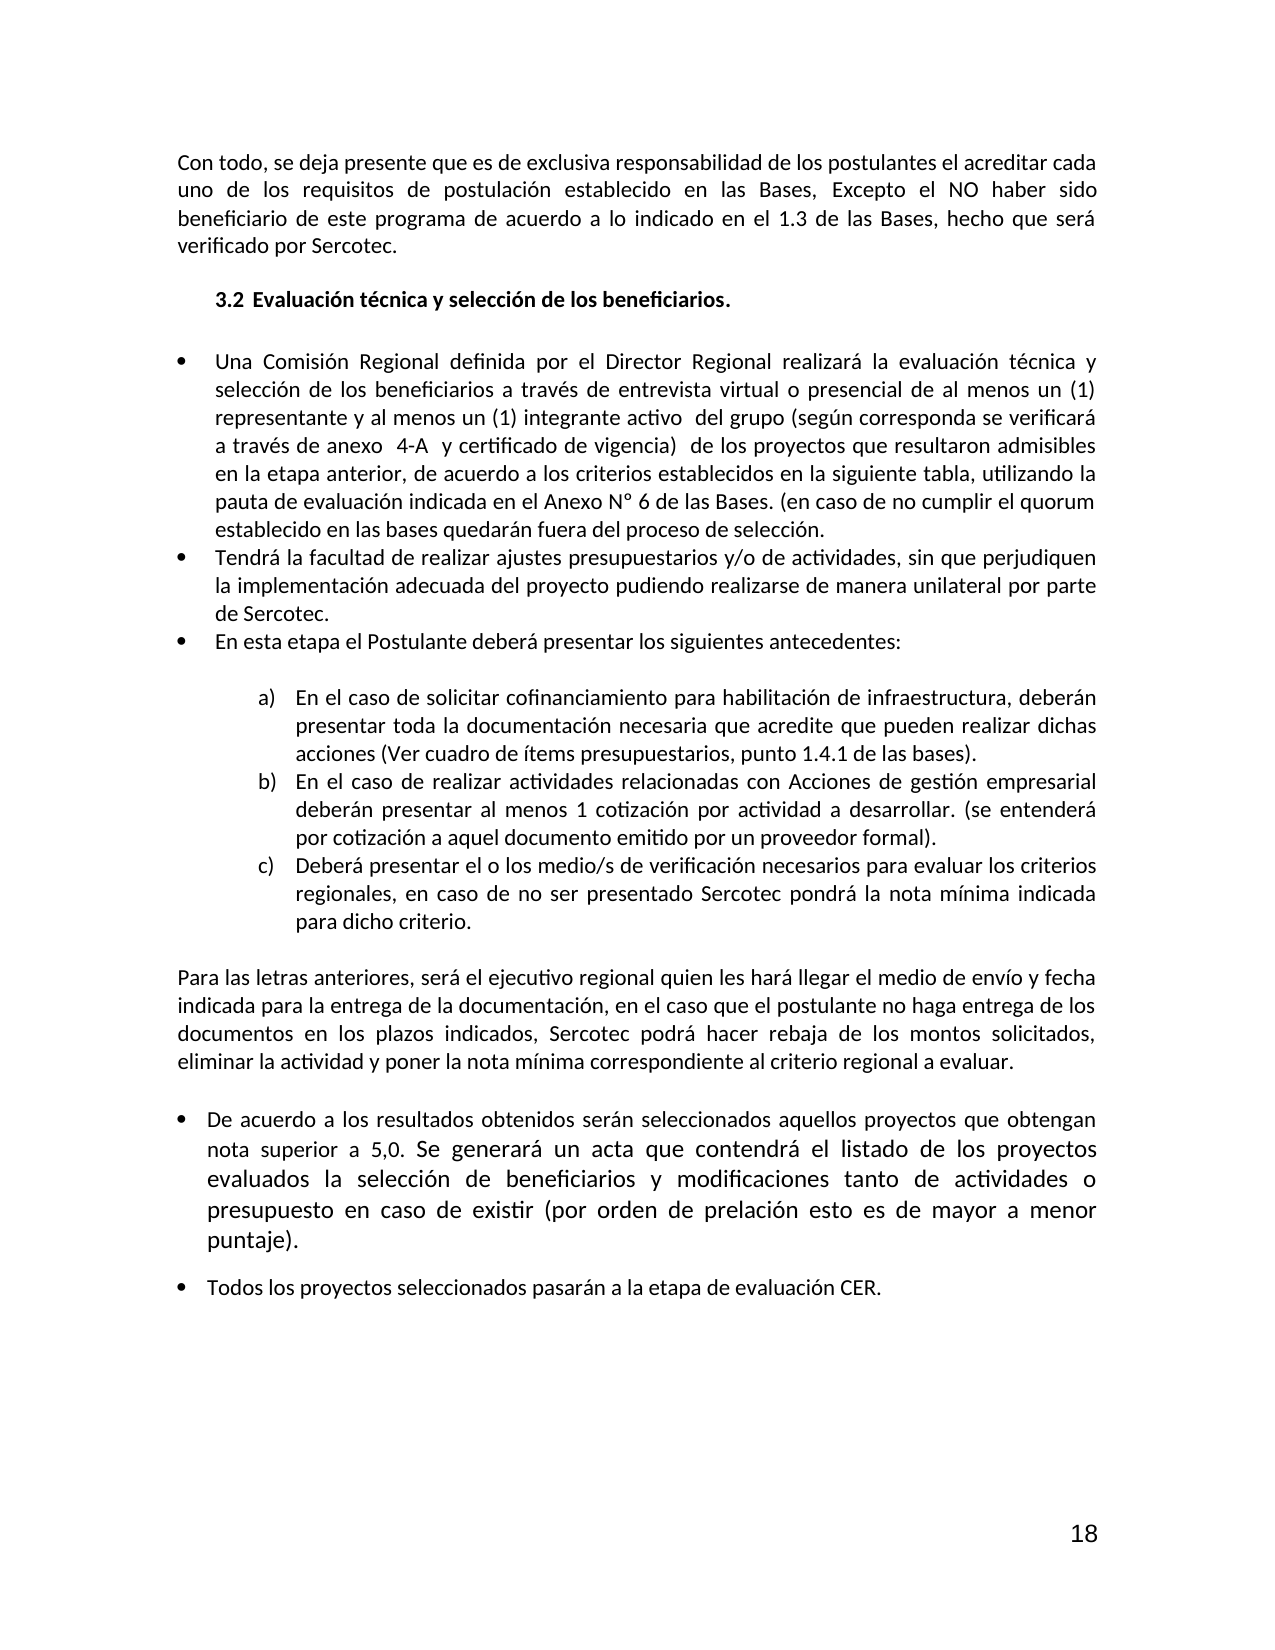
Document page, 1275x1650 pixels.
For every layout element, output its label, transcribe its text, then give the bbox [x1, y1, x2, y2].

list En el caso de realizar actividades relacionadas con Acciones de gestión empresarial deberán presentar al menos 1 cotización por actividad a desarrollar. (se entenderá por cotización a aquel documento emitido por un proveedor formal). [258, 767, 1098, 851]
text Con todo, se deja presente que es de exclusiva responsabilidad de los postulantes el acreditar cada uno de los requisitos de postulación establecido en las Bases, Excepto el NO haber sido beneficiario de este programa de acuerdo a lo indicado en el 1.3 de las Bases, hecho que será verificado por Sercotec. [177, 148, 1098, 260]
list Todos los proyectos seleccionados pasarán a la etapa de evaluación CER. [177, 1273, 1098, 1302]
text Para las letras anteriores, será el ejecutivo regional quien les hará llegar el medio de envío y fecha indicada para la entrega de la documentación, en el caso que el postulante no haga entrega de los documentos en los plazos indicados, Sercotec podrá hacer rebaja de los montos solicitados, eliminar la actividad y poner la nota mínima correspondiente al criterio regional a evaluar. [177, 963, 1098, 1076]
list Tendrá la facultad de realizar ajustes presupuestarios y/o de actividades, sin que perjudiquen la implementación adecuada del proyecto pudiendo realizarse de manera unilateral por parte de Sercotec. [177, 543, 1098, 627]
list De acuerdo a los resultados obtenidos serán seleccionados aquellos proyectos que obtengan nota superior a 5,0. Se generará un acta que contendrá el listado de los proyectos evaluados la selección de beneficiarios y modificaciones tanto de actividades o presupuesto en caso de existir (por orden de prelación esto es de mayor a menor puntaje). [177, 1105, 1098, 1255]
subtitle Evaluación técnica y selección de los beneficiarios. [215, 285, 1098, 313]
list Una Comisión Regional definida por el Director Regional realizará la evaluación técnica y selección de los beneficiarios a través de entrevista virtual o presencial de al menos un (1) representante y al menos un (1) integrante activo del grupo (según corresponda se verificará a través de anexo 4-A y certificado de vigencia) de los proyectos que resultaron admisibles en la etapa anterior, de acuerdo a los criterios establecidos en la siguiente tabla, utilizando la pauta de evaluación indicada en el Anexo Nº 6 de las Bases. (en caso de no cumplir el quorum establecido en las bases quedarán fuera del proceso de selección. [177, 347, 1098, 543]
list En el caso de solicitar cofinanciamiento para habilitación de infraestructura, deberán presentar toda la documentación necesaria que acredite que pueden realizar dichas acciones (Ver cuadro de ítems presupuestarios, punto 1.4.1 de las bases). [258, 683, 1098, 767]
list Deberá presentar el o los medio/s de verificación necesarios para evaluar los criterios regionales, en caso de no ser presentado Sercotec pondrá la nota mínima indicada para dicho criterio. [258, 851, 1098, 935]
list En esta etapa el Postulante deberá presentar los siguientes antecedentes: [177, 627, 1098, 655]
